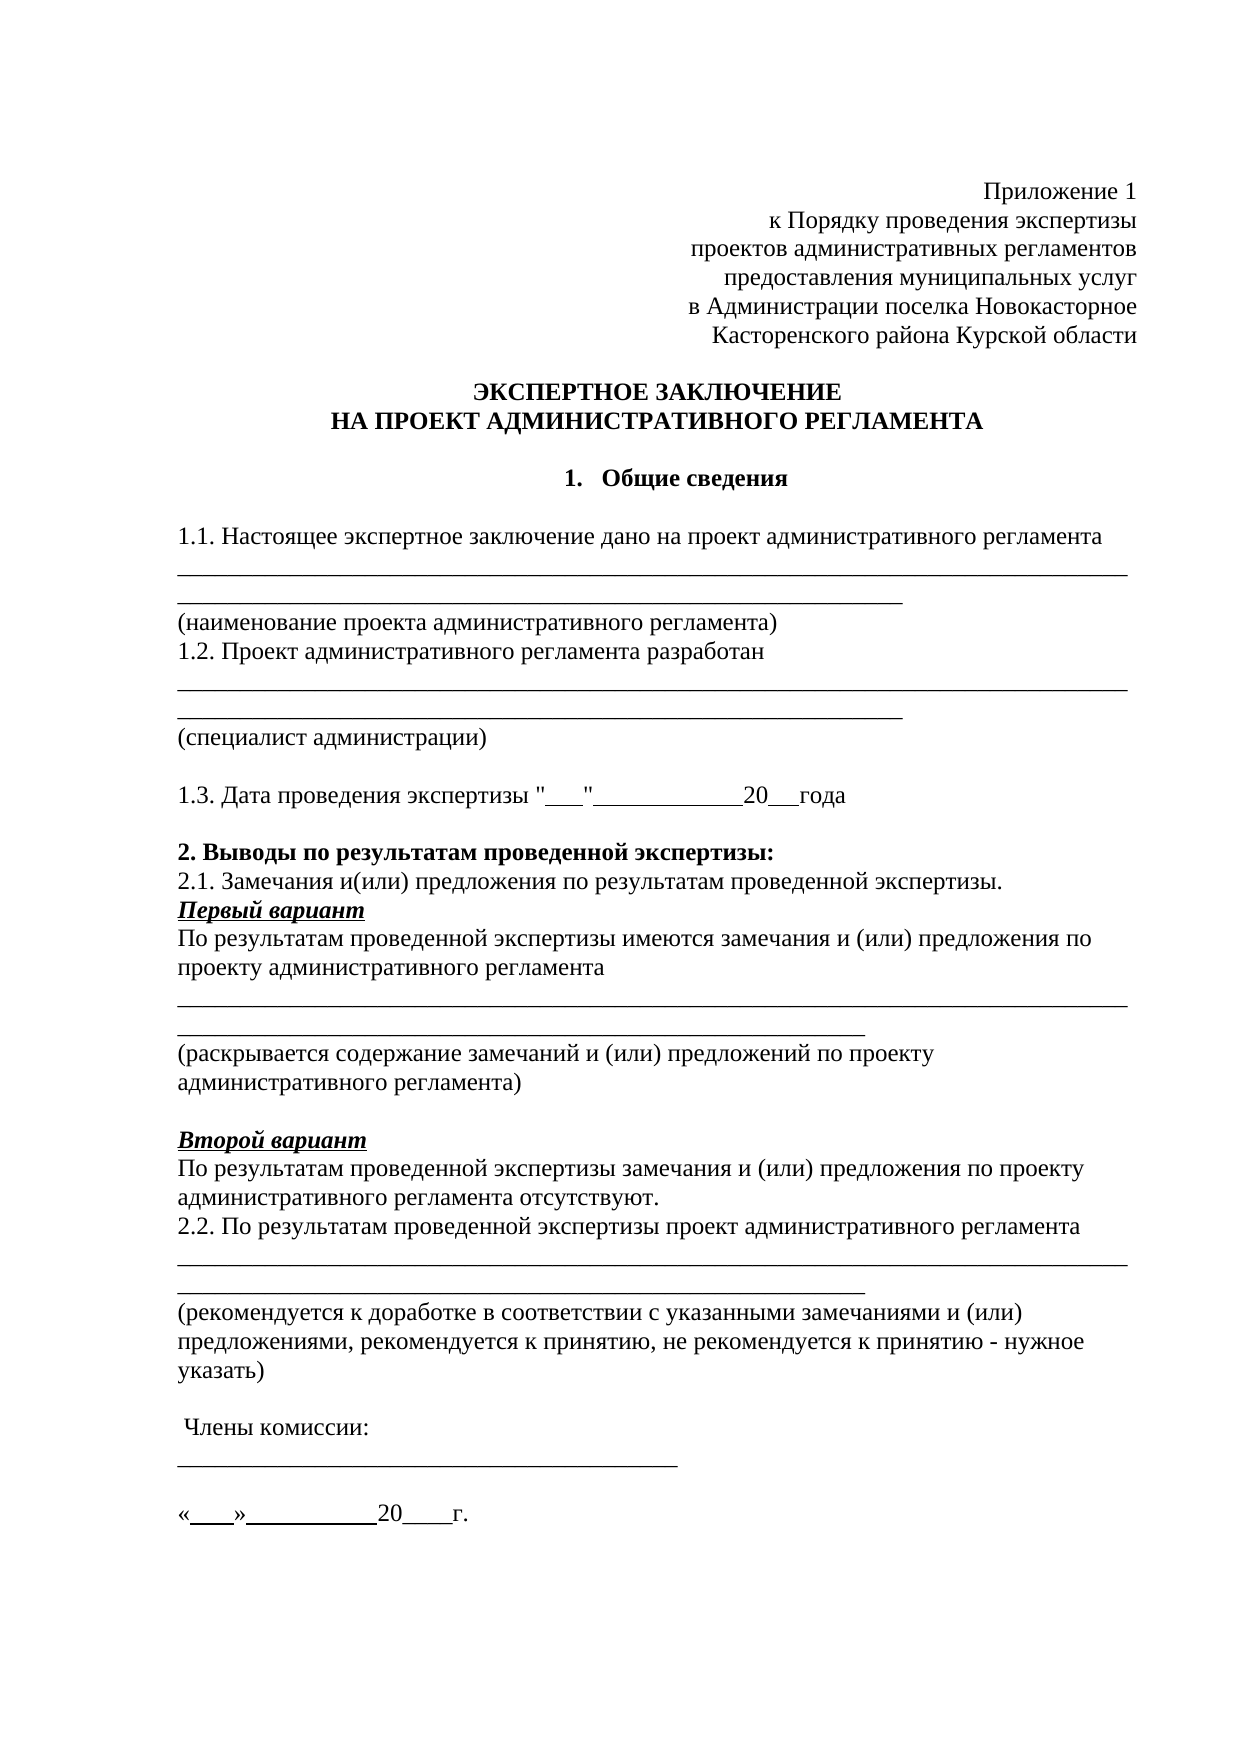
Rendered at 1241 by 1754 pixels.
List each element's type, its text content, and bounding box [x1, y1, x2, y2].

text в Администрации поселка Новокасторное [177, 291, 1137, 320]
text НА ПРОЕКТ АДМИНИСТРАТИВНОГО РЕГЛАМЕНТА [177, 406, 1137, 435]
text Второй вариант [177, 1125, 1137, 1153]
text предоставления муниципальных услуг [177, 262, 1137, 291]
text ЭКСПЕРТНОЕ ЗАКЛЮЧЕНИЕ [177, 377, 1137, 406]
text Члены комиссии: [177, 1412, 1137, 1441]
text 1.2. Проект административного регламента разработан [177, 636, 1137, 665]
list Общие сведения [215, 463, 1137, 492]
text к Порядку проведения экспертизы [177, 205, 1137, 233]
text « » 20____г. [177, 1498, 1137, 1527]
text (специалист администрации) [177, 722, 1137, 751]
text По результатам проведенной экспертизы замечания и (или) предложения по проекту административного регламента отсутствуют. [177, 1153, 1137, 1211]
text ______________________________________________________________________________________________________________________________________ [177, 665, 1137, 722]
text ___________________________________________________________________________________________________________________________________ [177, 981, 1137, 1038]
text 2.1. Замечания и(или) предложения по результатам проведенной экспертизы. [177, 866, 1137, 895]
text 2. Выводы по результатам проведенной экспертизы: [177, 837, 1137, 866]
text 1.1. Настоящее экспертное заключение дано на проект административного регламента [177, 521, 1137, 550]
text (рекомендуется к доработке в соответствии с указанными замечаниями и (или) предложениями, рекомендуется к принятию, не рекомендуется к принятию - нужное указать) [177, 1297, 1137, 1383]
text 2.2. По результатам проведенной экспертизы проект административного регламента [177, 1211, 1137, 1240]
text ________________________________________ [177, 1441, 1137, 1470]
text ______________________________________________________________________________________________________________________________________ [177, 550, 1137, 607]
text Приложение 1 [177, 176, 1137, 205]
text (раскрывается содержание замечаний и (или) предложений по проекту административного регламента) [177, 1038, 1137, 1096]
text По результатам проведенной экспертизы имеются замечания и (или) предложения по проекту административного регламента [177, 923, 1137, 981]
text 1.3. Дата проведения экспертизы " " 20 года [177, 780, 1137, 808]
text Касторенского района Курской области [177, 320, 1137, 348]
text Первый вариант [177, 895, 1137, 923]
text ___________________________________________________________________________________________________________________________________ [177, 1240, 1137, 1297]
text проектов административных регламентов [177, 233, 1137, 262]
text (наименование проекта административного регламента) [177, 607, 1137, 636]
